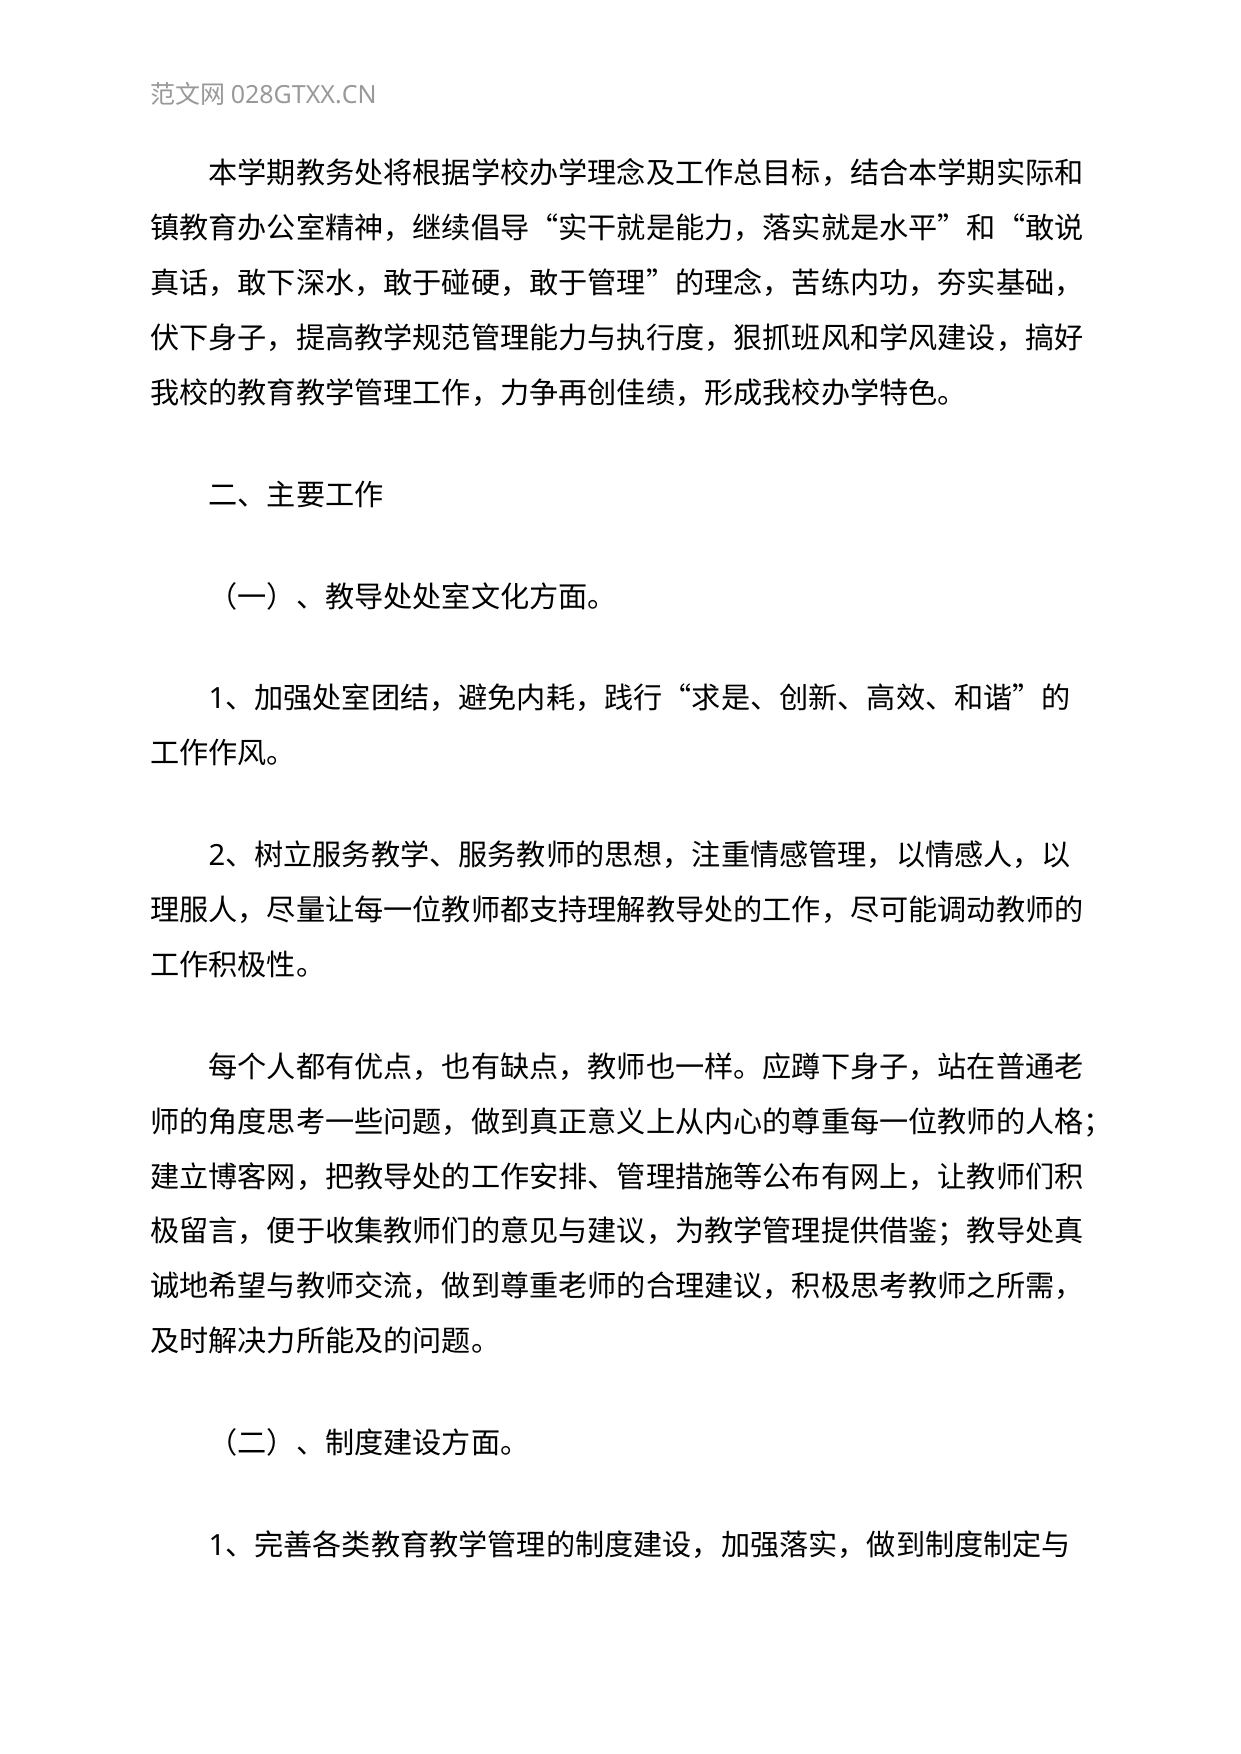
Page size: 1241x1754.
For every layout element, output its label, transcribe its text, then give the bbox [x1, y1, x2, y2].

text （一）、教导处处室文化方面。 [150, 573, 1090, 615]
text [150, 1521, 1090, 1564]
text （二）、制度建设方面。 [150, 1419, 1090, 1462]
text 1、加强处室团结，避免内耗，践行“求是、创新、高效、和谐”的工作作风。 [150, 675, 1090, 772]
text 二、主要工作 [150, 471, 1090, 514]
text 每个人都有优点，也有缺点，教师也一样。应蹲下身子，站在普通老师的角度思考一些问题，做到真正意义上从内心的尊重每一位教师的人格；建立博客网，把教导处的工作安排、管理措施等公布有网上，让教师们积极留言，便于收集教师们的意见与建议，为教学管理提供借鉴；教导处真诚地希望与教师交流，做到尊重老师的合理建议，积极思考教师之所需，及时解决力所能及的问题。 [150, 1043, 1090, 1360]
text 2、树立服务教学、服务教师的思想，注重情感管理，以情感人，以理服人，尽量让每一位教师都支持理解教导处的工作，尽可能调动教师的工作积极性。 [150, 832, 1090, 984]
text 本学期教务处将根据学校办学理念及工作总目标，结合本学期实际和镇教育办公室精神，继续倡导“实干就是能力，落实就是水平”和“敢说真话，敢下深水，敢于碰硬，敢于管理”的理念，苦练内功，夯实基础，伏下身子，提高教学规范管理能力与执行度，狠抓班风和学风建设，搞好我校的教育教学管理工作，力争再创佳绩，形成我校办学特色。 [150, 150, 1090, 412]
